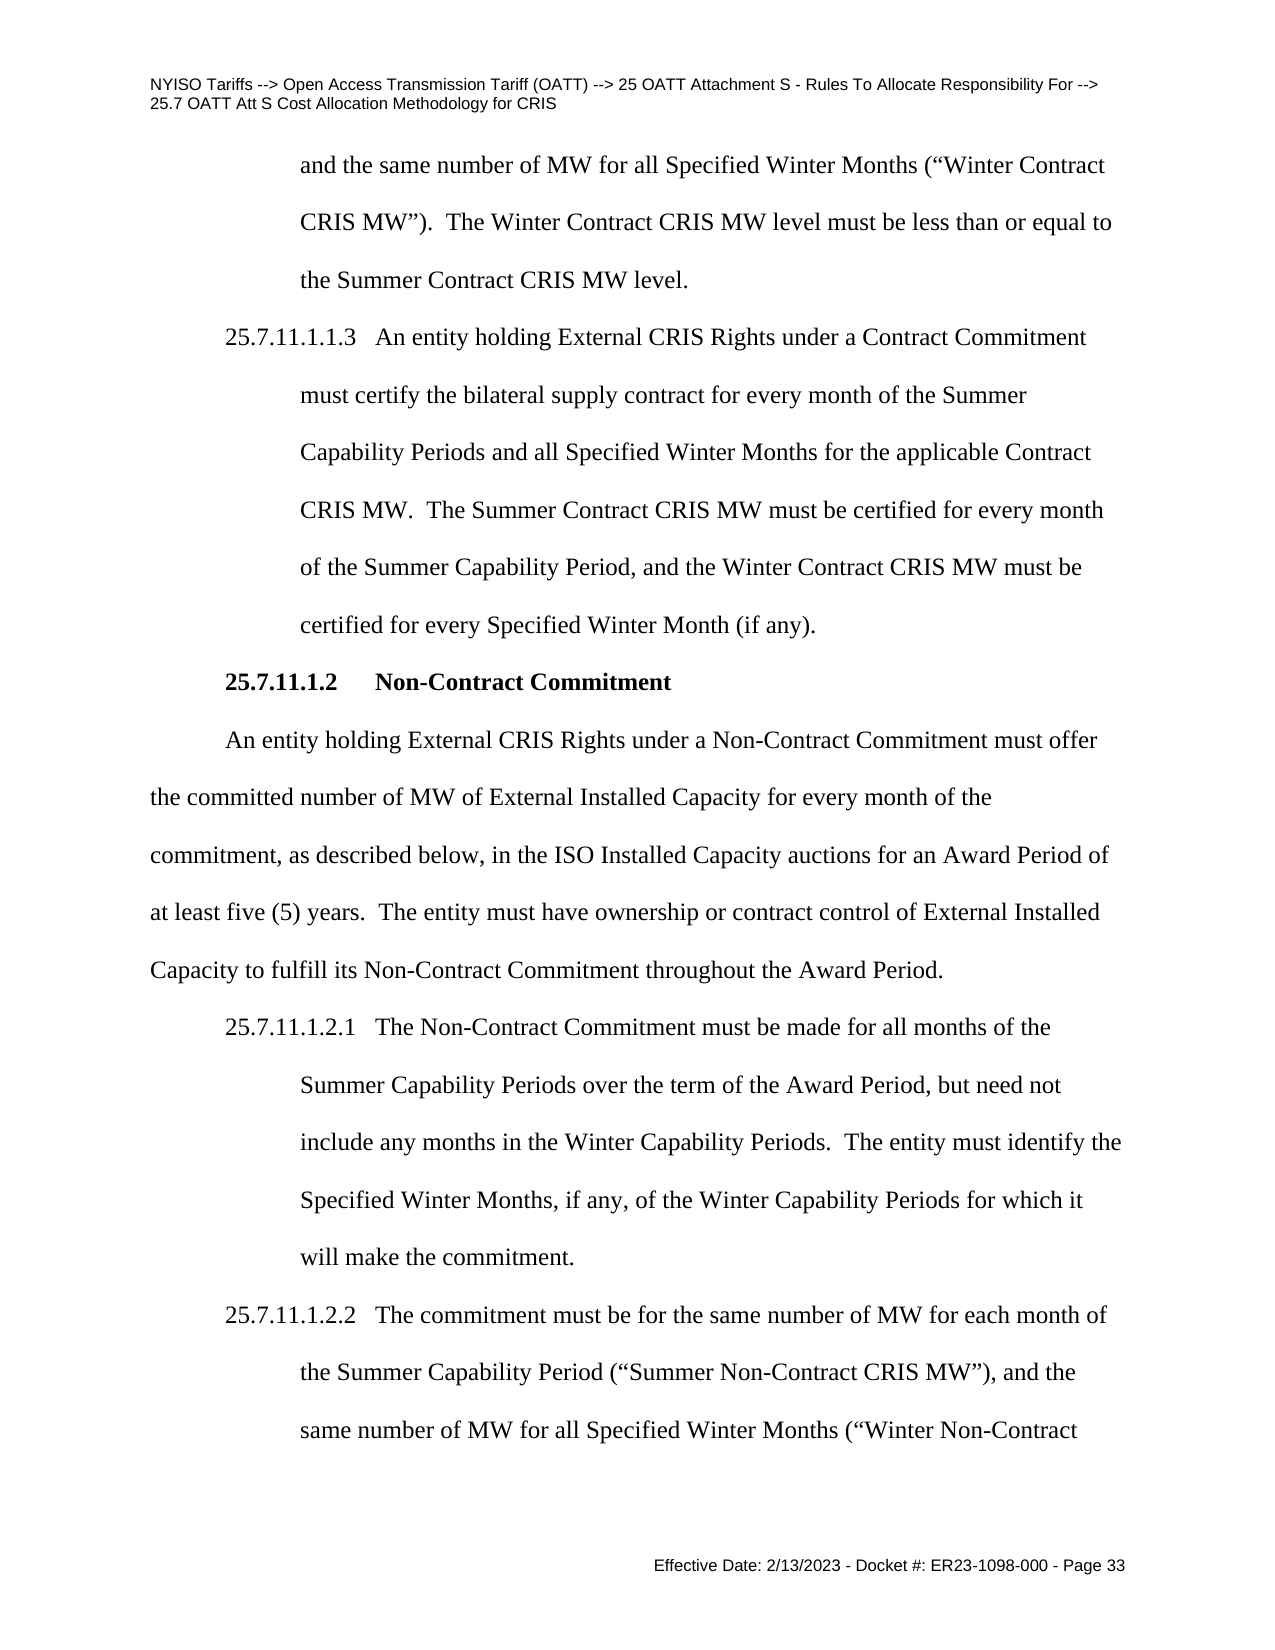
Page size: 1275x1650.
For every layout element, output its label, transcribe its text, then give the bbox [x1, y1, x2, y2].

text 25.7.11.1.2.1 The Non-Contract Commitment must be made for all months of the Summer Capability Periods over the term of the Award Period, but need not include any months in the Winter Capability Periods. The entity must identify the Specified Winter Months, if any, of the Winter Capability Periods for which it will make the commitment. [225, 1012, 1125, 1271]
text An entity holding External CRIS Rights under a Non-Contract Commitment must offer the committed number of MW of External Installed Capacity for every month of the commitment, as described below, in the ISO Installed Capacity auctions for an Award Period of at least five (5) years. The entity must have ownership or contract control of External Installed Capacity to fulfill its Non-Contract Commitment throughout the Award Period. [150, 725, 1125, 984]
text 25.7.11.1.2 Non-Contract Commitment [225, 667, 1125, 696]
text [225, 150, 1125, 294]
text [225, 1300, 1125, 1444]
text 25.7.11.1.1.3 An entity holding External CRIS Rights under a Contract Commitment must certify the bilateral supply contract for every month of the Summer Capability Periods and all Specified Winter Months for the applicable Contract CRIS MW. The Summer Contract CRIS MW must be certified for every month of the Summer Capability Period, and the Winter Contract CRIS MW must be certified for every Specified Winter Month (if any). [225, 322, 1125, 639]
